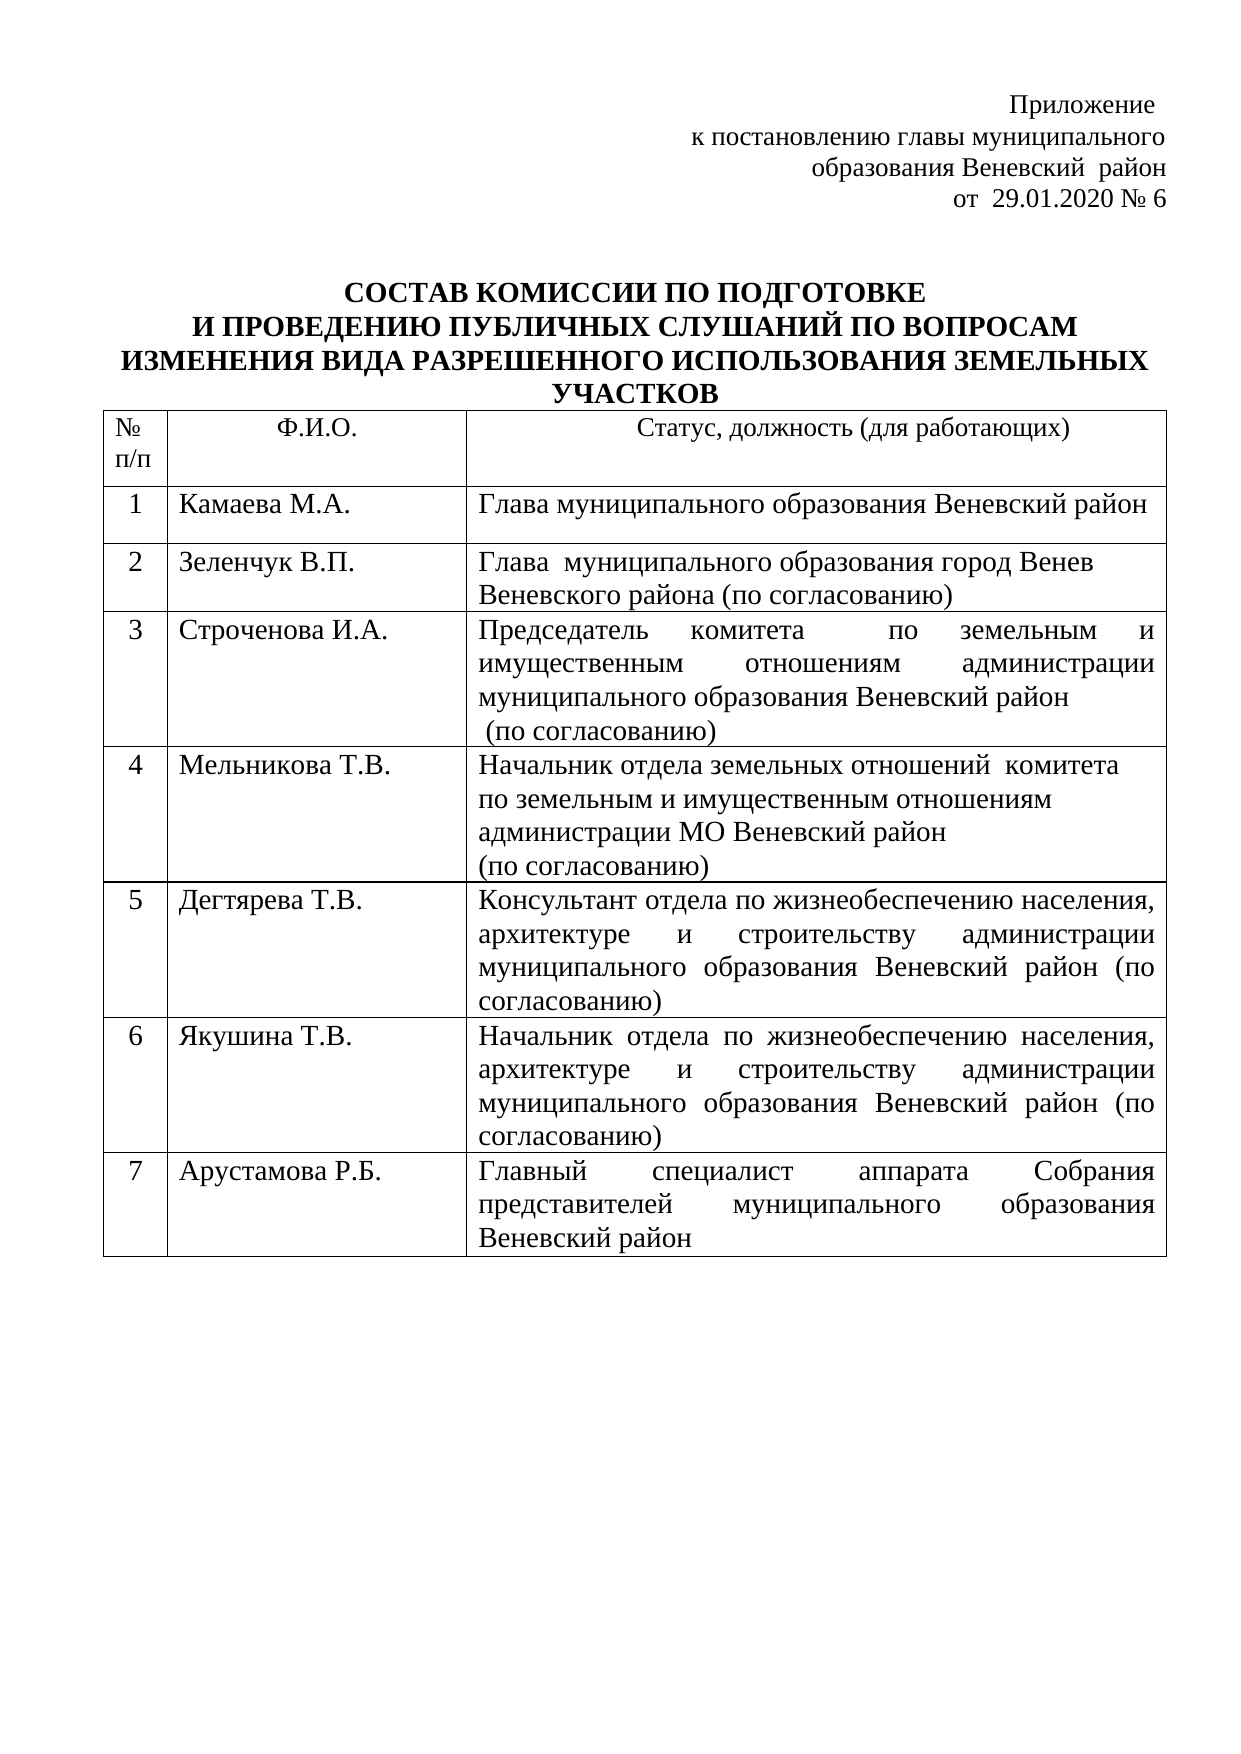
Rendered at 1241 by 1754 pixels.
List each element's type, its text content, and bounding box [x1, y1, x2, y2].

text от 29.01.2020 № 6 [103, 182, 1167, 213]
table_cell Консультант отдела по жизнеобеспечению населения, архитектуре и строительству администрации муниципального образования Веневский район (по согласованию) [467, 883, 1166, 1017]
table_cell 2 [104, 544, 167, 611]
table_cell Глава муниципального образования Веневский район [467, 487, 1166, 543]
text И ПРОВЕДЕНИЮ ПУБЛИЧНЫХ СЛУШАНИЙ ПО ВОПРОСАМ [103, 309, 1167, 343]
table_cell Начальник отдела земельных отношений комитета по земельным и имущественным отношениям администрации МО Веневский район (по согласованию) [467, 747, 1166, 881]
table_cell Арустамова Р.Б. [168, 1153, 466, 1256]
text к постановлению главы муниципального образования Веневский район [103, 120, 1167, 182]
table_cell Главный специалист аппарата Собрания представителей муниципального образования Веневский район [467, 1153, 1166, 1256]
table_cell 5 [104, 883, 167, 1017]
table_cell Камаева М.А. [168, 487, 466, 543]
table_cell 3 [104, 612, 167, 746]
table_cell Председатель комитета по земельным и имущественным отношениям администрации муниципального образования Веневский район (по согласованию) [467, 612, 1166, 746]
table_header Ф.И.О. [168, 411, 466, 486]
table_cell Строченова И.А. [168, 612, 466, 746]
table_cell 4 [104, 747, 167, 881]
table_cell Начальник отдела по жизнеобеспечению населения, архитектуре и строительству администрации муниципального образования Веневский район (по согласованию) [467, 1018, 1166, 1152]
table_cell Зеленчук В.П. [168, 544, 466, 611]
table_cell Дегтярева Т.В. [168, 883, 466, 1017]
table_cell Глава муниципального образования город Венев Веневского района (по согласованию) [467, 544, 1166, 611]
table_header Статус, должность (для работающих) [467, 411, 1166, 486]
text Приложение [103, 89, 1167, 120]
table_header № п/п [104, 411, 167, 486]
text ИЗМЕНЕНИЯ ВИДА РАЗРЕШЕННОГО ИСПОЛЬЗОВАНИЯ ЗЕМЕЛЬНЫХ УЧАСТКОВ [103, 343, 1167, 410]
table_cell 7 [104, 1153, 167, 1256]
table_cell 1 [104, 487, 167, 543]
text СОСТАВ КОМИССИИ ПО ПОДГОТОВКЕ [103, 276, 1167, 309]
table_cell Якушина Т.В. [168, 1018, 466, 1152]
table_cell 6 [104, 1018, 167, 1152]
table_cell Мельникова Т.В. [168, 747, 466, 881]
